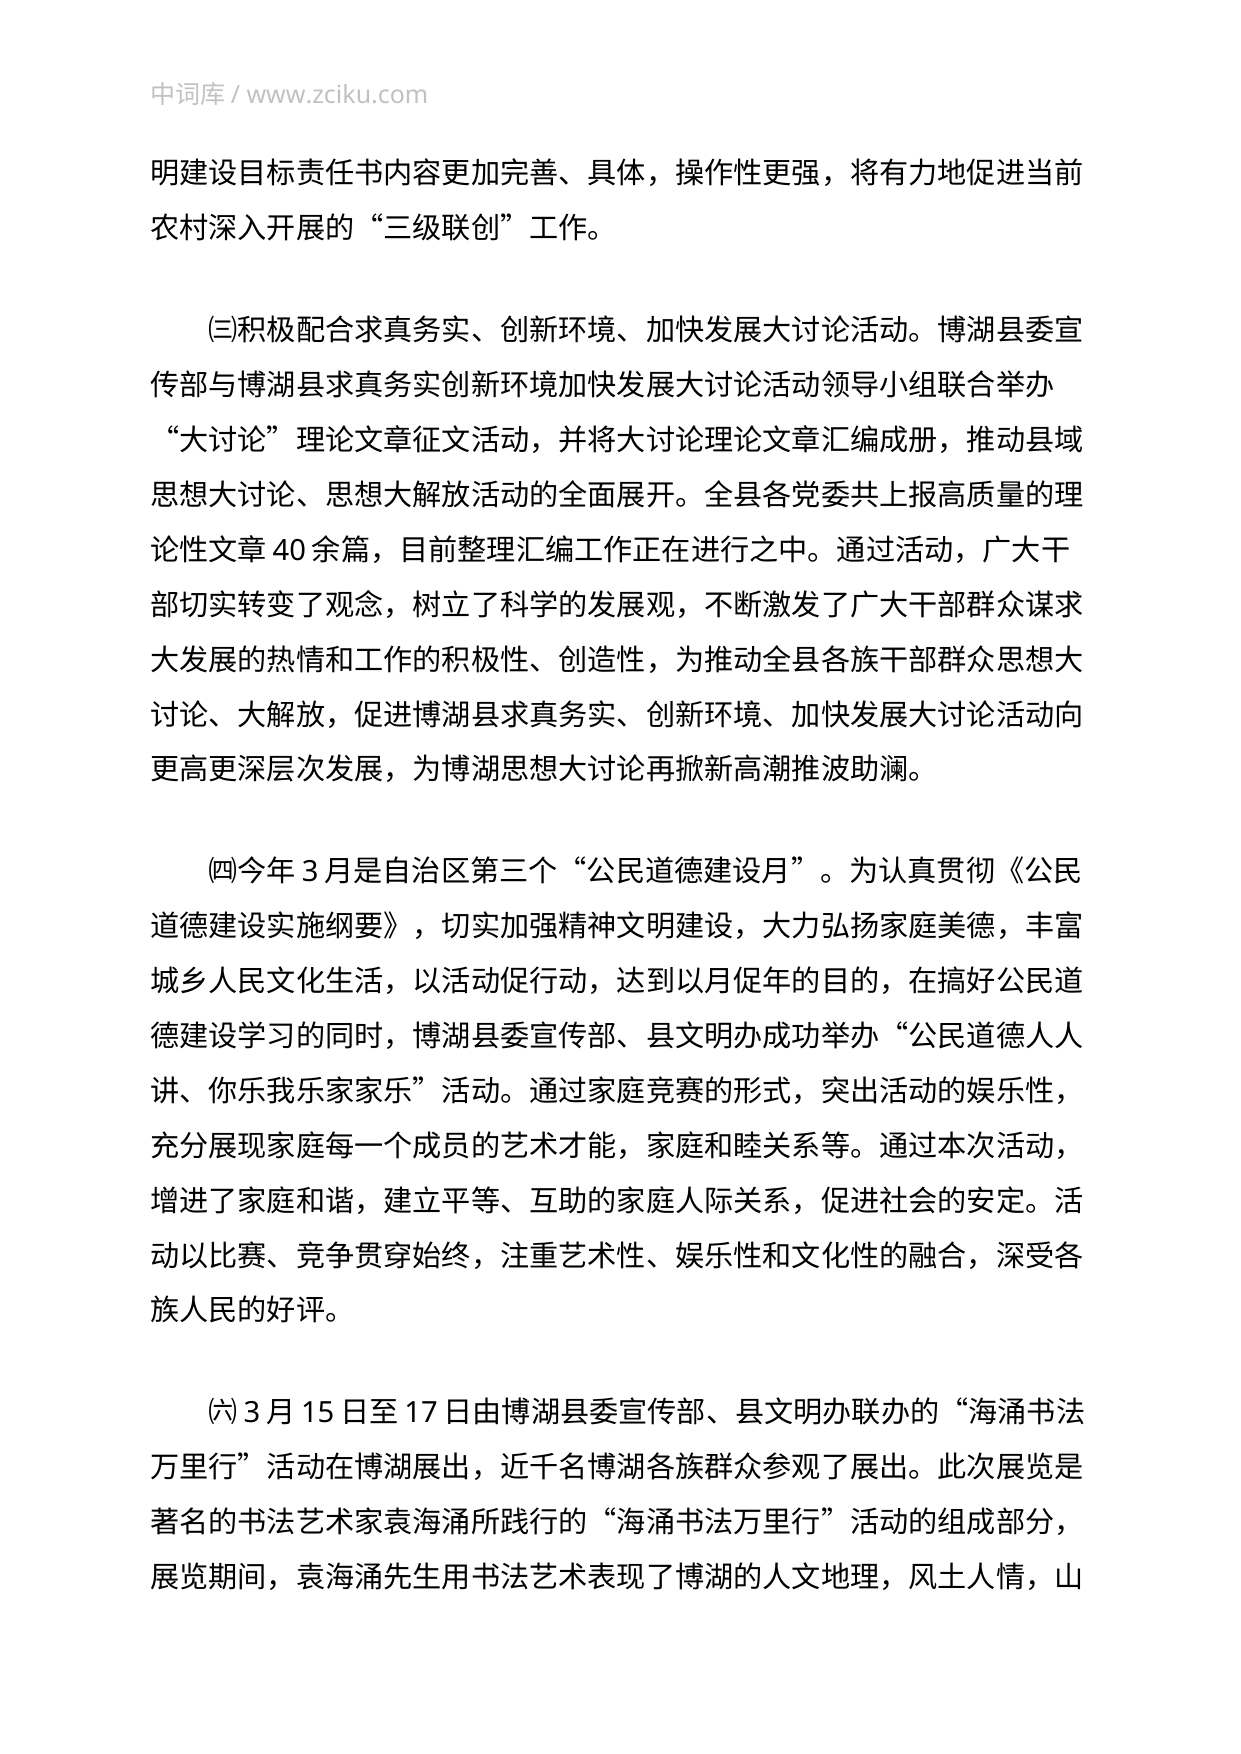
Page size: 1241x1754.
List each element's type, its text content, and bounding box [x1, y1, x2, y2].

text ㈢积极配合求真务实、创新环境、加快发展大讨论活动。博湖县委宣传部与博湖县求真务实创新环境加快发展大讨论活动领导小组联合举办“大讨论”理论文章征文活动，并将大讨论理论文章汇编成册，推动县域思想大讨论、思想大解放活动的全面展开。全县各党委共上报高质量的理论性文章40余篇，目前整理汇编工作正在进行之中。通过活动，广大干部切实转变了观念，树立了科学的发展观，不断激发了广大干部群众谋求大发展的热情和工作的积极性、创造性，为推动全县各族干部群众思想大讨论、大解放，促进博湖县求真务实、创新环境、加快发展大讨论活动向更高更深层次发展，为博湖思想大讨论再掀新高潮推波助澜。 [150, 307, 1090, 788]
text ㈣今年3月是自治区第三个“公民道德建设月”。为认真贯彻《公民道德建设实施纲要》，切实加强精神文明建设，大力弘扬家庭美德，丰富城乡人民文化生活，以活动促行动，达到以月促年的目的，在搞好公民道德建设学习的同时，博湖县委宣传部、县文明办成功举办“公民道德人人讲、你乐我乐家家乐”活动。通过家庭竞赛的形式，突出活动的娱乐性，充分展现家庭每一个成员的艺术才能，家庭和睦关系等。通过本次活动，增进了家庭和谐，建立平等、互助的家庭人际关系，促进社会的安定。活动以比赛、竞争贯穿始终，注重艺术性、娱乐性和文化性的融合，深受各族人民的好评。 [150, 848, 1090, 1329]
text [150, 1389, 1090, 1596]
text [150, 150, 1090, 247]
